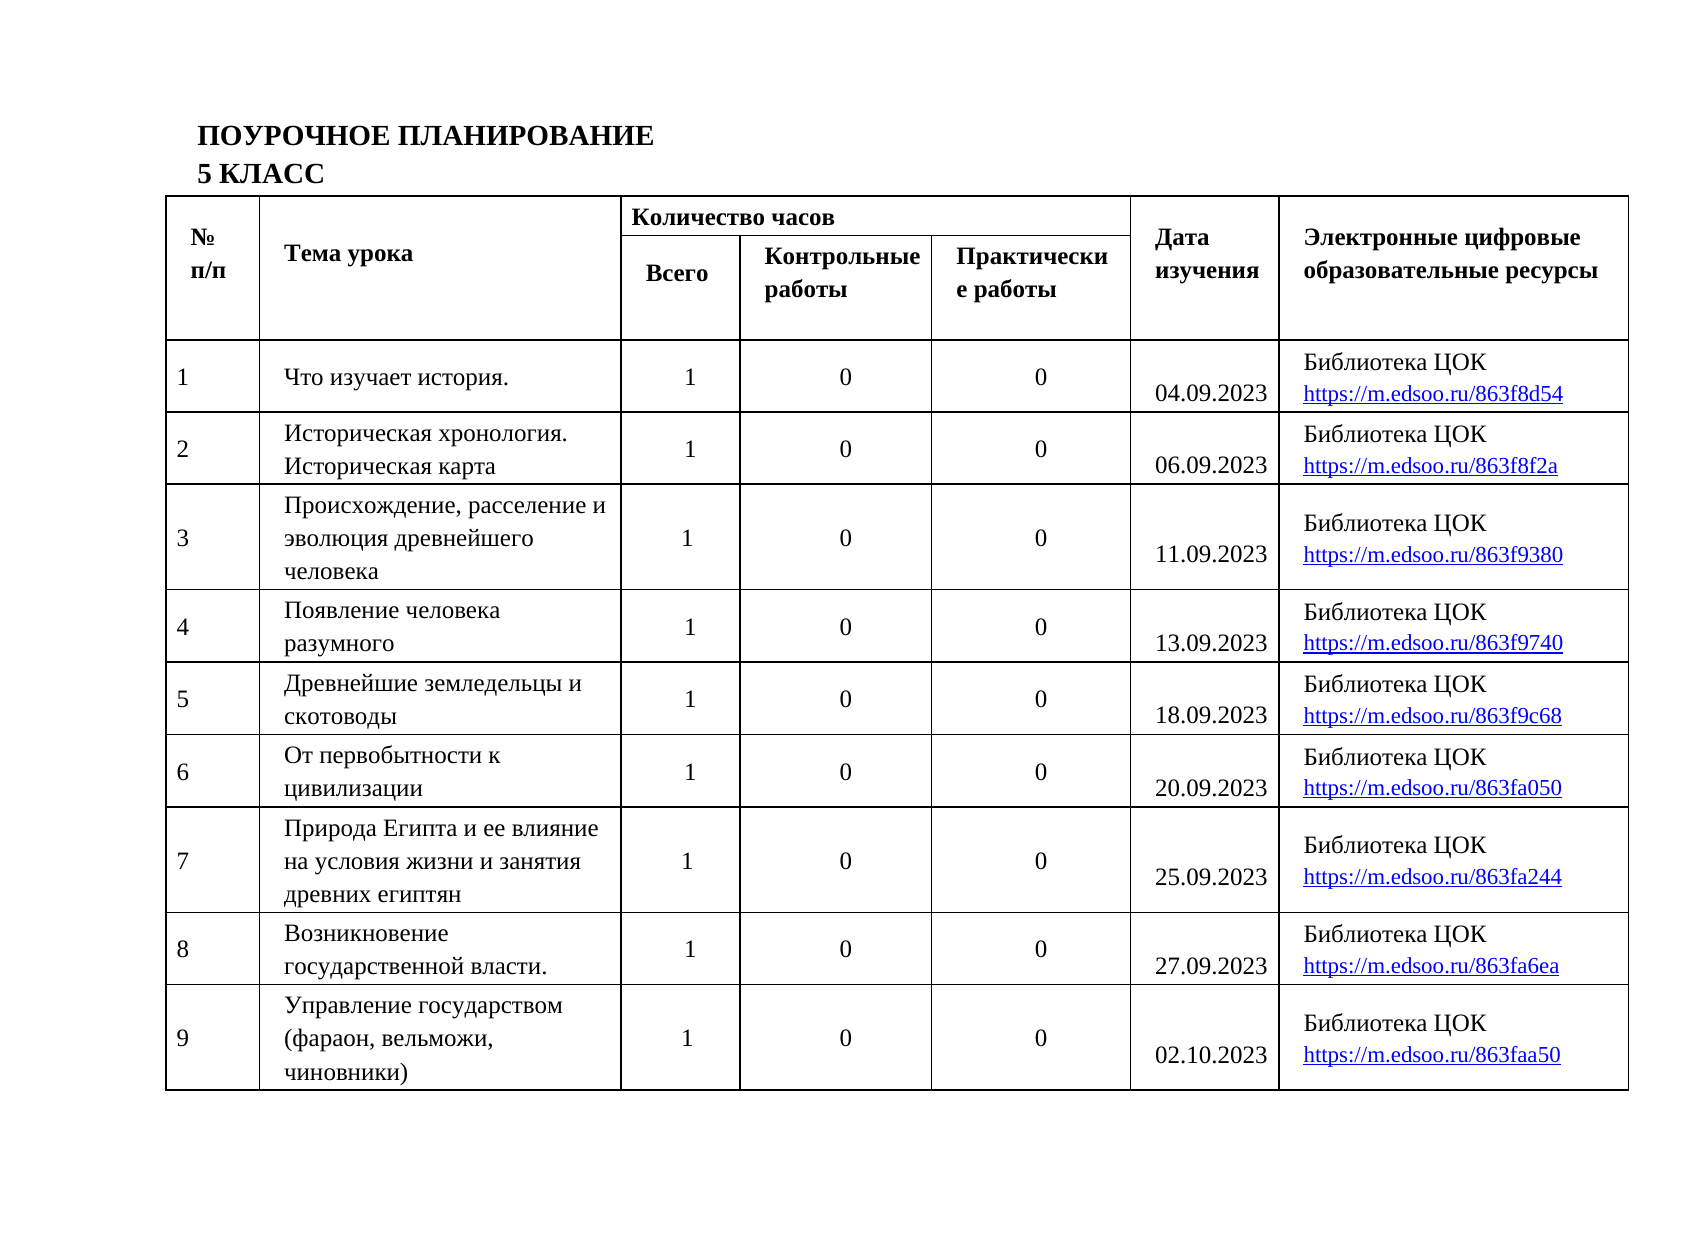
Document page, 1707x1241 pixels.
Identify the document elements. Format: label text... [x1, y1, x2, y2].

table_cell 0 [932, 341, 1130, 411]
table_cell Возникновение государственной власти. [260, 913, 620, 984]
table_cell Историческая хронология. Историческая карта [260, 413, 620, 483]
table_cell 1 [622, 913, 739, 984]
text 5 КЛАСС [190, 157, 1618, 190]
table_cell 04.09.2023 [1131, 341, 1278, 411]
table_cell От первобытности к цивилизации [260, 735, 620, 806]
table_cell Что изучает история. [260, 341, 620, 411]
table_header Дата изучения [1131, 197, 1278, 339]
table_cell 0 [932, 663, 1130, 733]
table_cell Древнейшие земледельцы и скотоводы [260, 663, 620, 733]
table_cell Библиотека ЦОК https://m.edsoo.ru/863fa050 [1280, 735, 1628, 806]
table_cell 27.09.2023 [1131, 913, 1278, 984]
table_cell 1 [622, 485, 739, 589]
table_cell 0 [741, 735, 931, 806]
table_cell Появление человека разумного [260, 590, 620, 661]
table_cell Библиотека ЦОК https://m.edsoo.ru/863f9380 [1280, 485, 1628, 589]
table_cell 3 [167, 485, 259, 589]
table_cell 1 [622, 735, 739, 806]
table_cell 0 [932, 485, 1130, 589]
table_cell 1 [622, 985, 739, 1089]
table_cell 0 [932, 413, 1130, 483]
table_cell 11.09.2023 [1131, 485, 1278, 589]
text ПОУРОЧНОЕ ПЛАНИРОВАНИЕ [190, 118, 1618, 152]
table_cell 1 [622, 341, 739, 411]
table_cell 06.09.2023 [1131, 413, 1278, 483]
table_cell 1 [622, 808, 739, 911]
table_cell 0 [741, 413, 931, 483]
table_header Количество часов [622, 197, 1130, 234]
table_cell 0 [932, 985, 1130, 1089]
table_header № п/п [167, 197, 259, 339]
table_cell Происхождение, расселение и эволюция древнейшего человека [260, 485, 620, 589]
table_cell 0 [741, 485, 931, 589]
table_cell 18.09.2023 [1131, 663, 1278, 733]
table_cell 02.10.2023 [1131, 985, 1278, 1089]
table_cell Библиотека ЦОК https://m.edsoo.ru/863f8f2a [1280, 413, 1628, 483]
table_cell 20.09.2023 [1131, 735, 1278, 806]
table_header Тема урока [260, 197, 620, 339]
table_cell Библиотека ЦОК https://m.edsoo.ru/863fa244 [1280, 808, 1628, 911]
table_cell Управление государством (фараон, вельможи, чиновники) [260, 985, 620, 1089]
table_cell 0 [741, 590, 931, 661]
table_cell Библиотека ЦОК https://m.edsoo.ru/863f9c68 [1280, 663, 1628, 733]
table_cell Библиотека ЦОК https://m.edsoo.ru/863f8d54 [1280, 341, 1628, 411]
table_cell 2 [167, 413, 259, 483]
table_cell 0 [932, 913, 1130, 984]
table_cell 9 [167, 985, 259, 1089]
table_cell 1 [167, 341, 259, 411]
table_cell Библиотека ЦОК https://m.edsoo.ru/863f9740 [1280, 590, 1628, 661]
table_cell 0 [741, 913, 931, 984]
table_cell 4 [167, 590, 259, 661]
table_cell Библиотека ЦОК https://m.edsoo.ru/863fa6ea [1280, 913, 1628, 984]
table_cell 0 [741, 808, 931, 911]
table_cell 7 [167, 808, 259, 911]
table_header Электронные цифровые образовательные ресурсы [1280, 197, 1628, 339]
table_cell Библиотека ЦОК https://m.edsoo.ru/863faa50 [1280, 985, 1628, 1089]
table_cell Практические работы [932, 236, 1130, 339]
table_cell 1 [622, 590, 739, 661]
table_cell 0 [741, 985, 931, 1089]
table_cell 1 [622, 413, 739, 483]
table_cell 0 [741, 663, 931, 733]
table_cell Всего [622, 236, 739, 339]
table_cell 13.09.2023 [1131, 590, 1278, 661]
table_cell 25.09.2023 [1131, 808, 1278, 911]
table_cell 0 [741, 341, 931, 411]
table_cell 6 [167, 735, 259, 806]
table_cell Контрольные работы [741, 236, 931, 339]
table_cell 8 [167, 913, 259, 984]
table_cell 0 [932, 590, 1130, 661]
table_cell 5 [167, 663, 259, 733]
table_cell Природа Египта и ее влияние на условия жизни и занятия древних египтян [260, 808, 620, 911]
table_cell 0 [932, 808, 1130, 911]
table_cell 1 [622, 663, 739, 733]
table_cell 0 [932, 735, 1130, 806]
